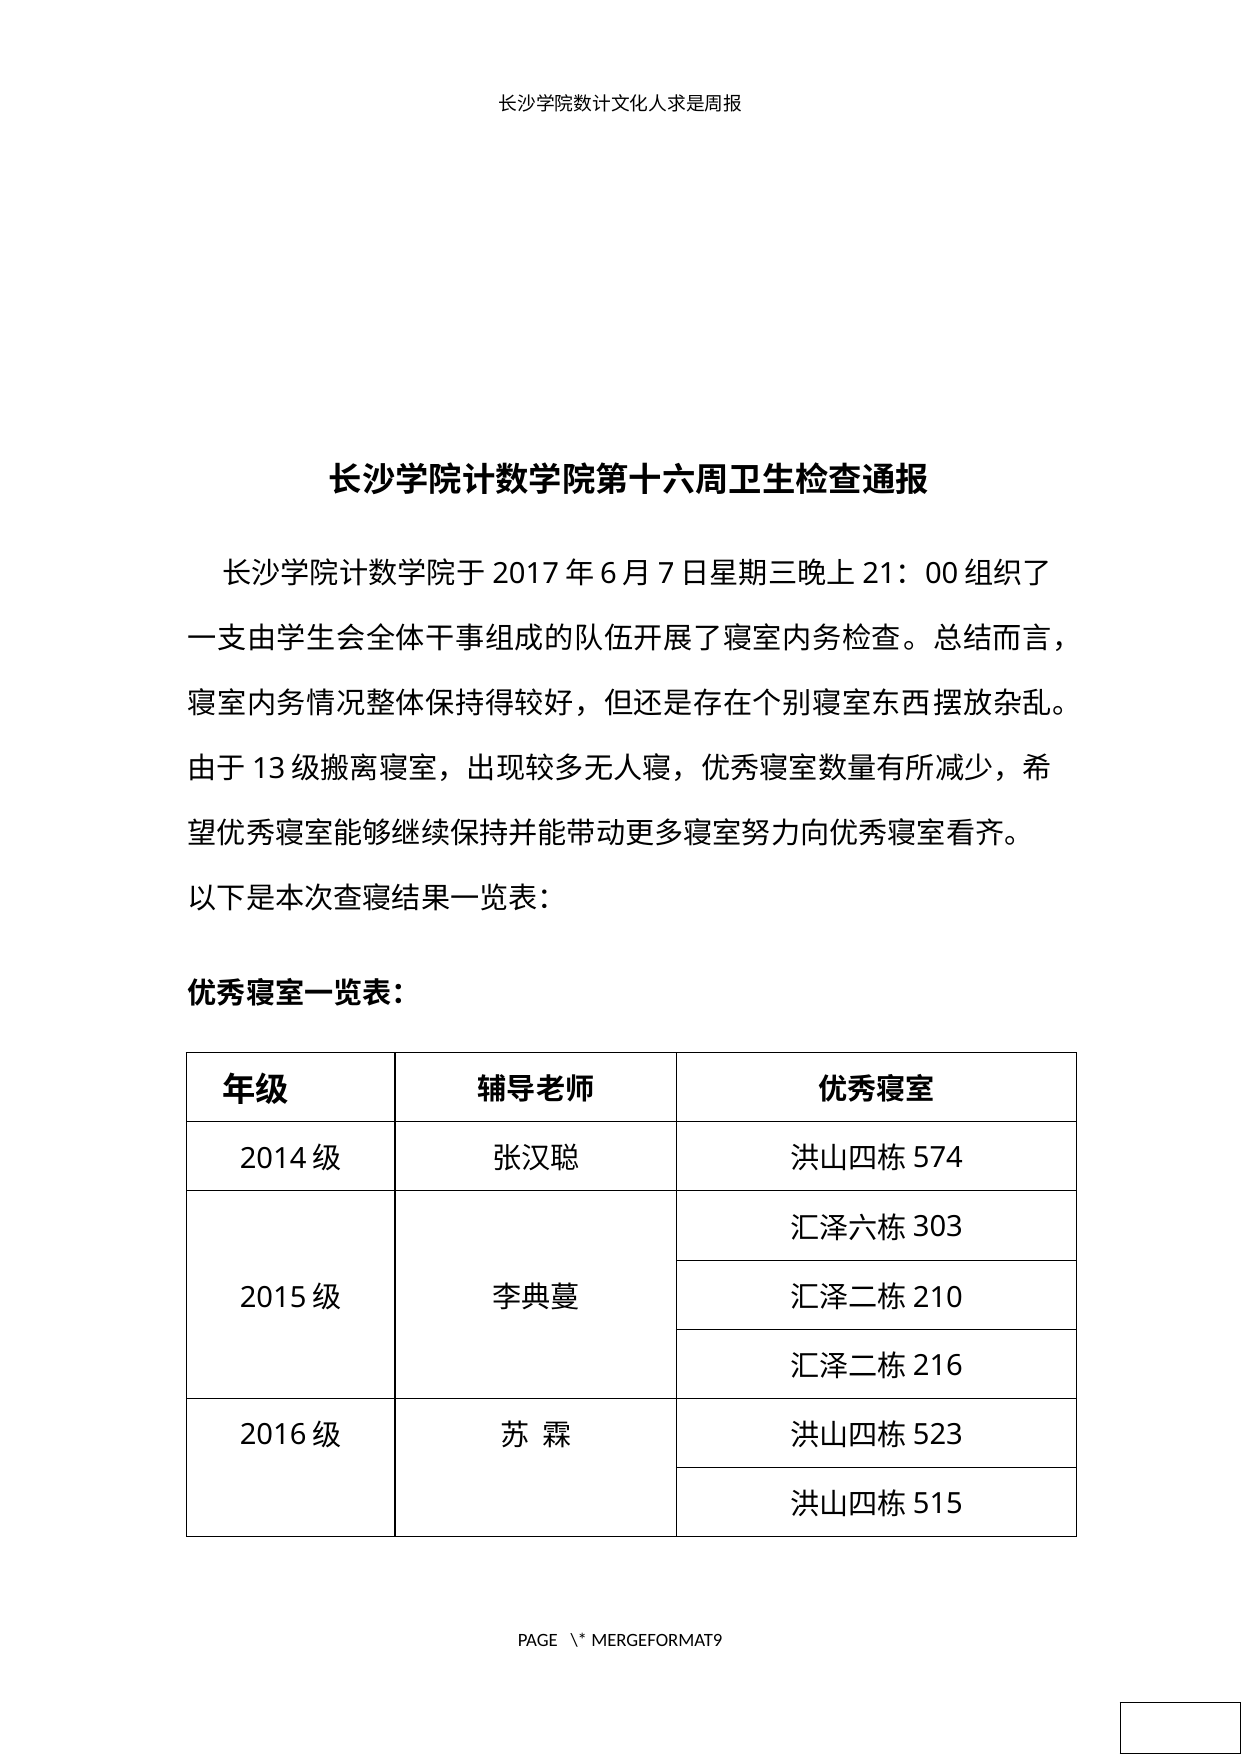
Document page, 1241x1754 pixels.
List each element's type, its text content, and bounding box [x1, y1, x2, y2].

table_header 辅导老师 [396, 1053, 676, 1121]
table_cell 2015级 [187, 1191, 394, 1398]
table_cell 洪山四栋523 [677, 1399, 1076, 1467]
table_cell 洪山四栋515 [677, 1468, 1076, 1536]
table_cell 苏 霖 [396, 1399, 676, 1536]
table_header 年级 [187, 1053, 394, 1121]
text 以下是本次查寝结果一览表： [187, 864, 1053, 929]
table_cell 汇泽二栋216 [677, 1330, 1076, 1398]
table_cell 汇泽二栋210 [677, 1261, 1076, 1329]
table_cell 2014级 [187, 1122, 394, 1190]
table_header 优秀寝室 [677, 1053, 1076, 1121]
text 长沙学院计数学院于2017年6月7日星期三晚上21：00组织了一支由学生会全体干事组成的队伍开展了寝室内务检查。总结而言，寝室内务情况整体保持得较好，但还是存在个别寝室东西摆放杂乱。由于13级搬离寝室，出现较多无人寝，优秀寝室数量有所减少，希望优秀寝室能够继续保持并能带动更多寝室努力向优秀寝室看齐。 [187, 539, 1053, 864]
text 长沙学院计数学院第十六周卫生检查通报 [187, 444, 1053, 509]
table_cell 李典蔓 [396, 1191, 676, 1398]
table_cell 2016级 [187, 1399, 394, 1536]
table_header [1121, 1703, 1240, 1753]
table_cell 洪山四栋574 [677, 1122, 1076, 1190]
text 优秀寝室一览表： [187, 958, 1053, 1023]
table_cell 汇泽六栋303 [677, 1191, 1076, 1259]
table_cell 张汉聪 [396, 1122, 676, 1190]
